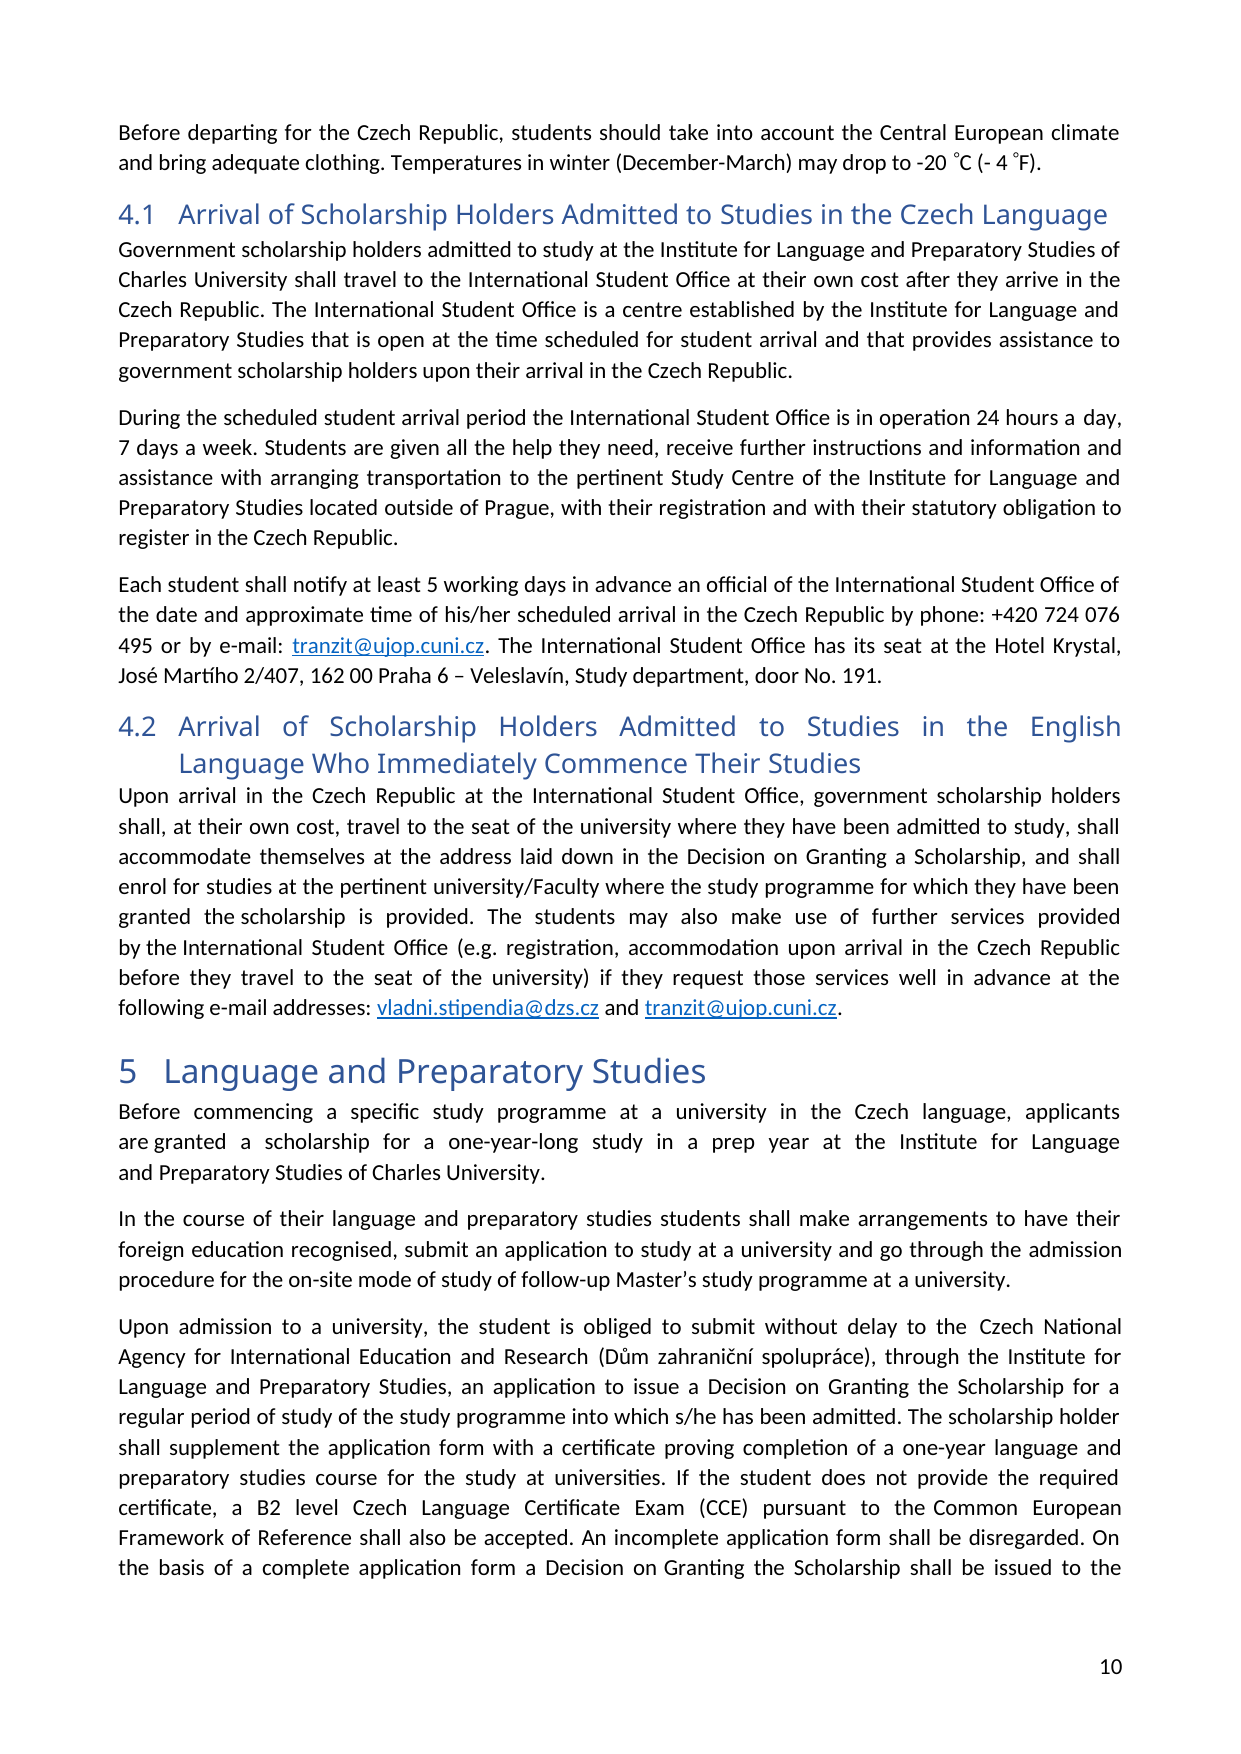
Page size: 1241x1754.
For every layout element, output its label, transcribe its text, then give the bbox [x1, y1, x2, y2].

text Government scholarship holders admitted to study at the Institute for Language and Preparatory Studies of Charles University shall travel to the International Student Office at their own cost after they arrive in the Czech Republic. The International Student Office is a centre established by the Institute for Language and Preparatory Studies that is open at the time scheduled for student arrival and that provides assistance to government scholarship holders upon their arrival in the Czech Republic. [118, 235, 1122, 384]
text Before commencing a specific study programme at a university in the Czech language, applicants are granted a scholarship for a one-year-long study in a prep year at the Institute for Language and Preparatory Studies of Charles University. [118, 1097, 1122, 1186]
text During the scheduled student arrival period the International Student Office is in operation 24 hours a day, 7 days a week. Students are given all the help they need, receive further instructions and information and assistance with arranging transportation to the pertinent Study Centre of the Institute for Language and Preparatory Studies located outside of Prague, with their registration and with their statutory obligation to register in the Czech Republic. [118, 403, 1122, 552]
text In the course of their language and preparatory studies students shall make arrangements to have their foreign education recognised, submit an application to study at a university and go through the admission procedure for the on-site mode of study of follow-up Master’s study programme at a university. [118, 1204, 1122, 1293]
text Upon arrival in the Czech Republic at the International Student Office, government scholarship holders shall, at their own cost, travel to the seat of the university where they have been admitted to study, shall accommodate themselves at the address laid down in the Decision on Granting a Scholarship, and shall enrol for studies at the pertinent university/Faculty where the study programme for which they have been granted the scholarship is provided. The students may also make use of further services provided by the International Student Office (e.g. registration, accommodation upon arrival in the Czech Republic before they travel to the seat of the university) if they request those services well in advance at the following e-mail addresses: vladni.stipendia@dzs.cz and tranzit@ujop.cuni.cz. [118, 782, 1122, 1021]
subtitle Arrival of Scholarship Holders Admitted to Studies in the English Language Who Immediately Commence Their Studies [118, 708, 1122, 782]
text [118, 1312, 1122, 1582]
text Before departing for the Czech Republic, students should take into account the Central European climate and bring adequate clothing. Temperatures in winter (December-March) may drop to -20 °C (- 4 °F). [118, 118, 1122, 176]
subtitle Language and Preparatory Studies [118, 1048, 1122, 1094]
text Each student shall notify at least 5 working days in advance an official of the International Student Office of the date and approximate time of his/her scheduled arrival in the Czech Republic by phone: +420 724 076 495 or by e-mail: tranzit@ujop.cuni.cz. The International Student Office has its seat at the Hotel Krystal, José Martího 2/407, 162 00 Praha 6 – Veleslavín, Study department, door No. 191. [118, 570, 1122, 689]
subtitle Arrival of Scholarship Holders Admitted to Studies in the Czech Language [118, 195, 1122, 232]
